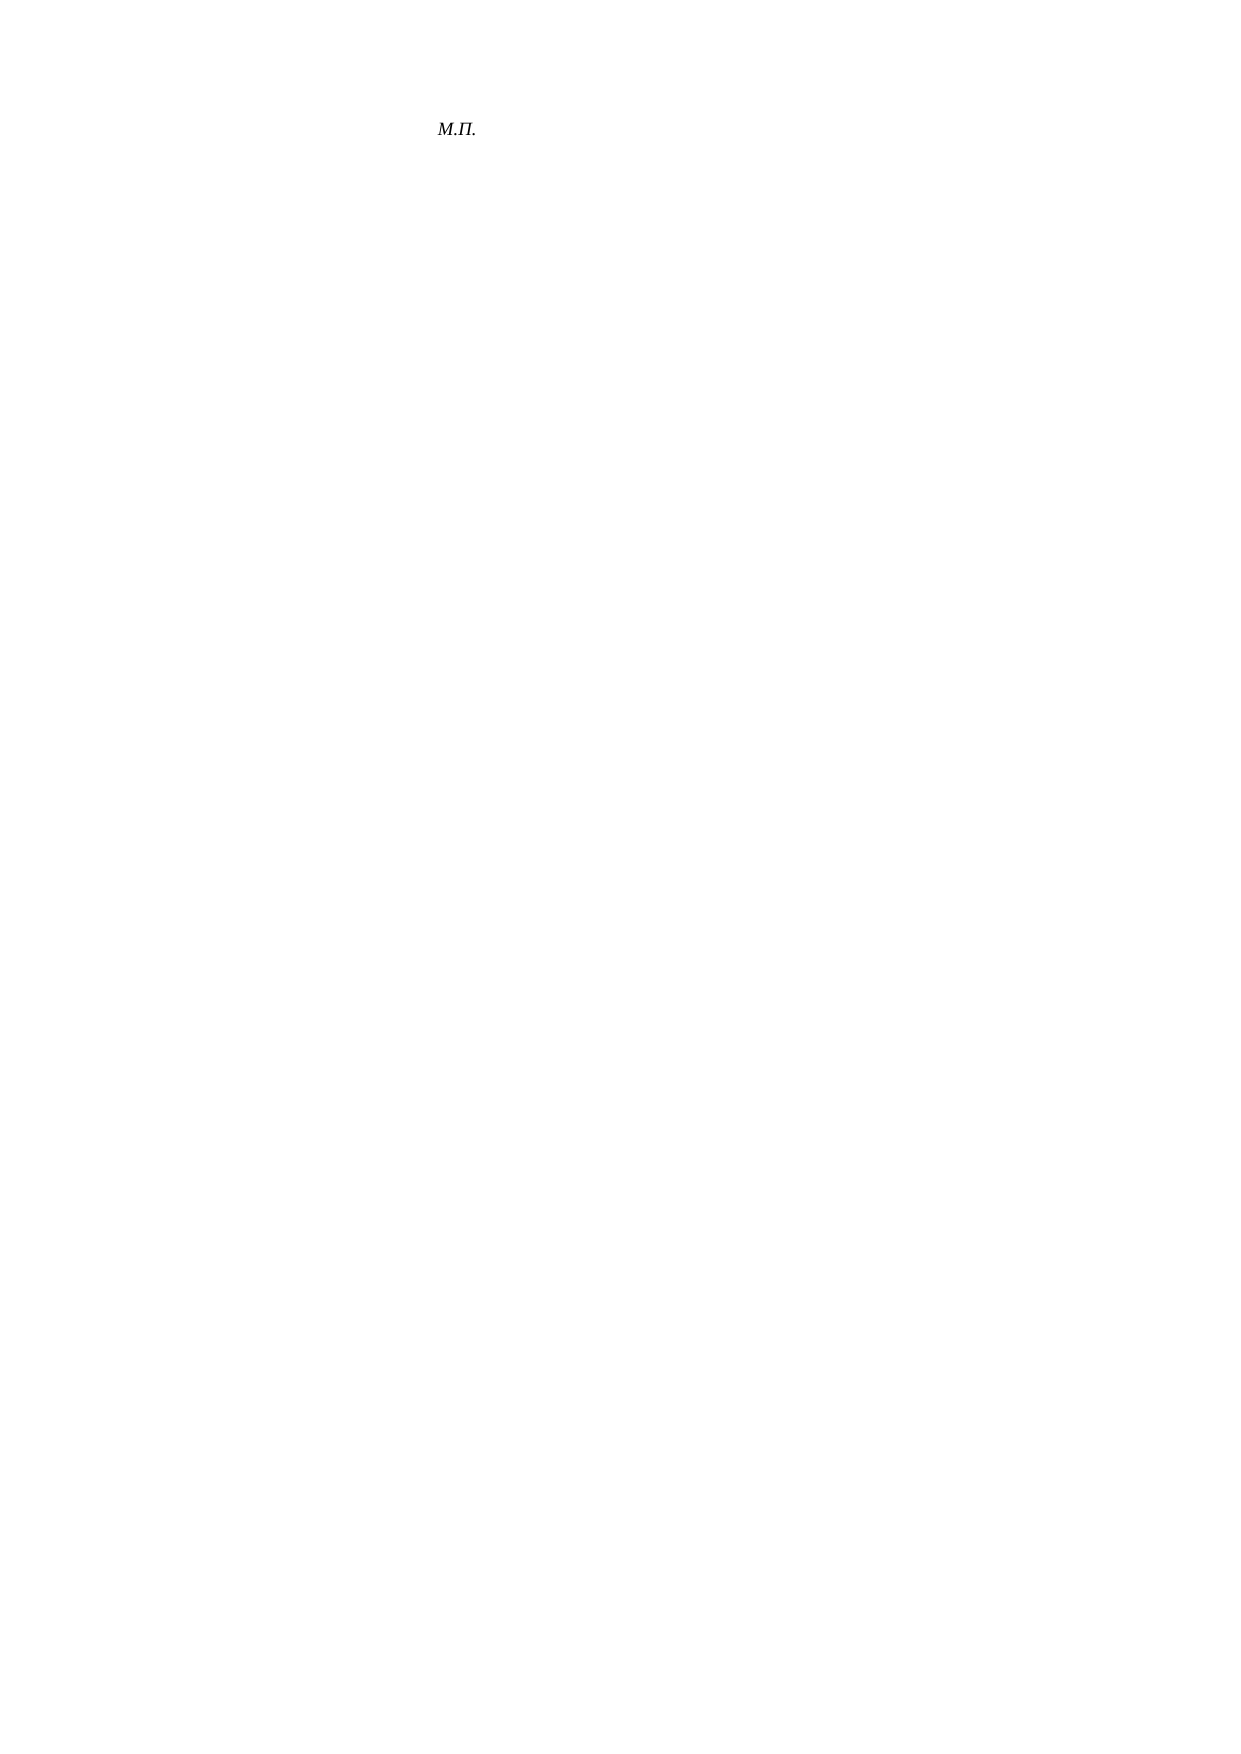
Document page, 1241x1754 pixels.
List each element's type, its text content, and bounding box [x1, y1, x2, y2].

text М.П. Приложение 4 [59, 118, 1122, 140]
